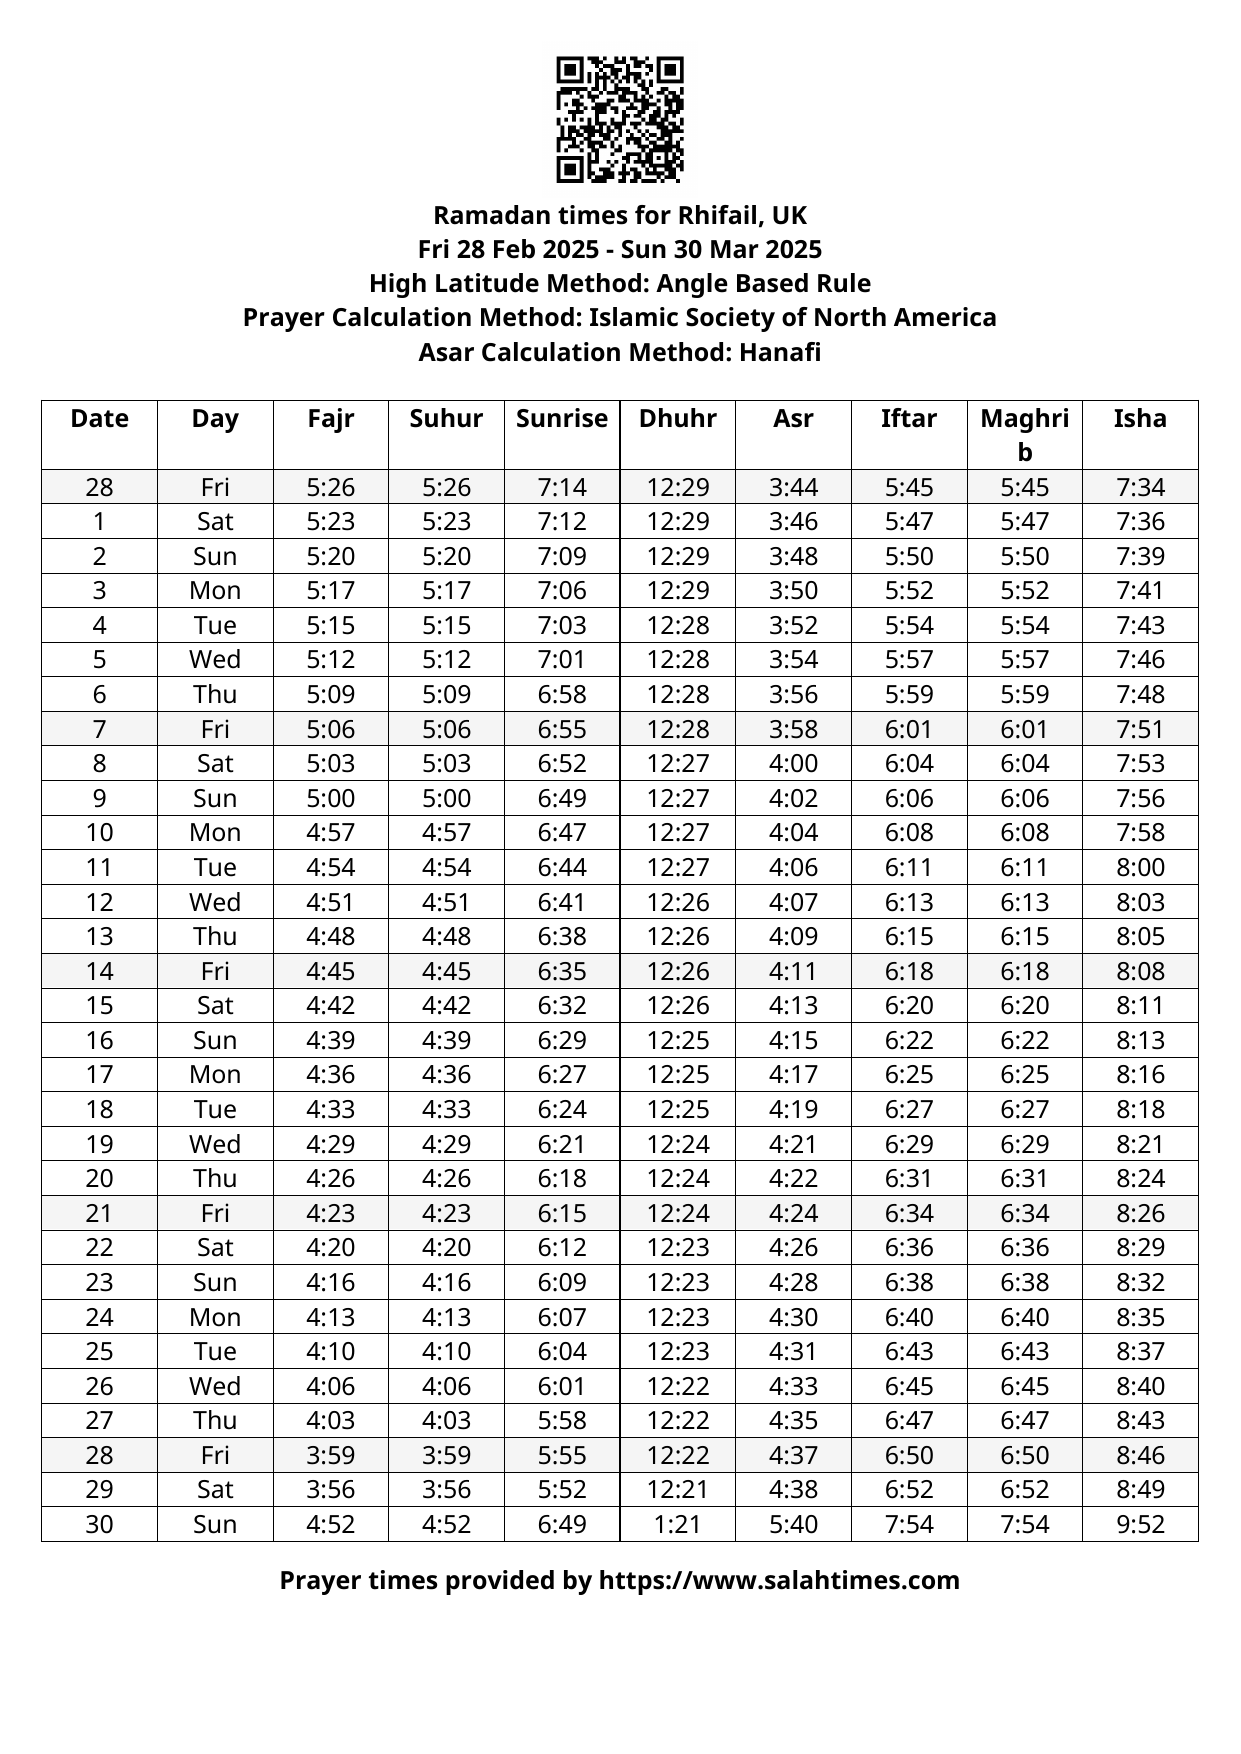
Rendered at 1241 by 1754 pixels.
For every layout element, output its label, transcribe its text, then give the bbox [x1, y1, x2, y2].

table_cell 5:12 [274, 643, 388, 676]
table_cell 5:26 [389, 470, 504, 503]
table_cell 7:48 [1083, 677, 1198, 711]
table_cell Sat [158, 1231, 273, 1264]
table_cell 6:15 [505, 1196, 619, 1229]
table_cell 6:29 [968, 1127, 1082, 1160]
table_cell 4:10 [274, 1334, 388, 1368]
table_cell 4:31 [736, 1334, 851, 1368]
table_cell 6:32 [505, 989, 619, 1022]
table_cell 4:09 [736, 919, 851, 953]
table_cell 6:04 [505, 1334, 619, 1368]
table_cell 4:54 [389, 850, 504, 884]
table_cell Sat [158, 746, 273, 780]
table_cell 5:12 [389, 643, 504, 676]
table_cell 28 [42, 470, 157, 503]
table_cell Mon [158, 574, 273, 607]
table_cell 5:50 [968, 539, 1082, 572]
table_header Isha [1083, 401, 1198, 469]
table_cell 7:36 [1083, 504, 1198, 538]
table_cell 6:31 [968, 1161, 1082, 1195]
table_cell 6:49 [505, 781, 619, 814]
table_cell 8:49 [1083, 1473, 1198, 1506]
table_cell 5:47 [852, 504, 967, 538]
table_header Suhur [389, 401, 504, 469]
table_cell 6:45 [968, 1369, 1082, 1402]
table_cell 6:07 [505, 1300, 619, 1333]
table_cell 27 [42, 1404, 157, 1437]
table_cell 4:52 [274, 1507, 388, 1541]
table_cell 7 [42, 712, 157, 745]
table_cell 5:23 [389, 504, 504, 538]
table_cell 7:12 [505, 504, 619, 538]
table_cell 12:23 [621, 1300, 735, 1333]
table_cell 7:39 [1083, 539, 1198, 572]
table_cell 3:50 [736, 574, 851, 607]
table_cell 6:47 [852, 1404, 967, 1437]
table_cell 6:18 [968, 954, 1082, 987]
table_cell 1 [42, 504, 157, 538]
table_cell 26 [42, 1369, 157, 1402]
table_cell 3:59 [389, 1438, 504, 1472]
table_cell Fri [158, 712, 273, 745]
table_cell 6:43 [968, 1334, 1082, 1368]
table_cell 5:52 [968, 574, 1082, 607]
table_cell 12:28 [621, 712, 735, 745]
table_header Date [42, 401, 157, 469]
table_cell 6:27 [968, 1092, 1082, 1126]
table_cell 6:20 [852, 989, 967, 1022]
text High Latitude Method: Angle Based Rule [42, 266, 1198, 300]
table_cell 6:41 [505, 885, 619, 918]
table_cell 4:21 [736, 1127, 851, 1160]
table_cell 8:18 [1083, 1092, 1198, 1126]
table_cell 29 [42, 1473, 157, 1506]
table_cell 6:06 [968, 781, 1082, 814]
table_cell 12:21 [621, 1473, 735, 1506]
table_cell 3:44 [736, 470, 851, 503]
table_cell 4:38 [736, 1473, 851, 1506]
table_cell 5:40 [736, 1507, 851, 1541]
table_cell Tue [158, 608, 273, 642]
table_cell 6:15 [852, 919, 967, 953]
table_cell 4:45 [389, 954, 504, 987]
table_cell 4:13 [736, 989, 851, 1022]
table_cell 12:28 [621, 643, 735, 676]
table_cell 5:59 [852, 677, 967, 711]
table_cell 4:28 [736, 1265, 851, 1299]
table_cell 12:27 [621, 816, 735, 849]
table_cell 13 [42, 919, 157, 953]
table_cell 7:09 [505, 539, 619, 572]
table_cell 7:43 [1083, 608, 1198, 642]
table_cell 5:55 [505, 1438, 619, 1472]
table_cell 18 [42, 1092, 157, 1126]
table_cell 4:03 [389, 1404, 504, 1437]
table_cell 5:17 [274, 574, 388, 607]
table_cell 6:58 [505, 677, 619, 711]
table_cell 5:59 [968, 677, 1082, 711]
table_cell 6:04 [968, 746, 1082, 780]
table_cell 4:29 [389, 1127, 504, 1160]
table_cell Sun [158, 1265, 273, 1299]
table_cell 12:26 [621, 885, 735, 918]
table_cell 6:06 [852, 781, 967, 814]
table_cell 4:24 [736, 1196, 851, 1229]
table_cell 8:13 [1083, 1023, 1198, 1057]
table_cell 8:11 [1083, 989, 1198, 1022]
table_cell Sun [158, 1023, 273, 1057]
table_cell 6:49 [505, 1507, 619, 1541]
table_cell Sat [158, 1473, 273, 1506]
table_cell 12:25 [621, 1023, 735, 1057]
table_cell 6:04 [852, 746, 967, 780]
table_cell 5 [42, 643, 157, 676]
table_cell Wed [158, 885, 273, 918]
table_cell 4:26 [274, 1161, 388, 1195]
table_header Day [158, 401, 273, 469]
table_cell 20 [42, 1161, 157, 1195]
table_cell 24 [42, 1300, 157, 1333]
table_cell 5:57 [968, 643, 1082, 676]
table_cell 5:15 [389, 608, 504, 642]
table_cell Mon [158, 1058, 273, 1091]
table_cell 6:11 [968, 850, 1082, 884]
table_cell 12:29 [621, 470, 735, 503]
table_cell 6:50 [852, 1438, 967, 1472]
table_cell 3:52 [736, 608, 851, 642]
table_cell 5:09 [389, 677, 504, 711]
table_cell 6:47 [505, 816, 619, 849]
table_cell 3:48 [736, 539, 851, 572]
table_cell 6:50 [968, 1438, 1082, 1472]
table_header Iftar [852, 401, 967, 469]
table_cell 4:15 [736, 1023, 851, 1057]
table_cell 6:20 [968, 989, 1082, 1022]
table_cell 3:46 [736, 504, 851, 538]
table_cell 4:16 [389, 1265, 504, 1299]
table_cell Tue [158, 1092, 273, 1126]
table_cell Sun [158, 1507, 273, 1541]
table_cell 8:43 [1083, 1404, 1198, 1437]
table_header Asr [736, 401, 851, 469]
table_cell 4:26 [736, 1231, 851, 1264]
table_cell 5:45 [968, 470, 1082, 503]
table_cell 6 [42, 677, 157, 711]
table_cell 6:36 [968, 1231, 1082, 1264]
table_cell 3:56 [389, 1473, 504, 1506]
table_cell 4:36 [389, 1058, 504, 1091]
table_cell 6:29 [852, 1127, 967, 1160]
table_cell 4:07 [736, 885, 851, 918]
table_cell 6:18 [852, 954, 967, 987]
table_cell 12:29 [621, 539, 735, 572]
table_cell 6:52 [852, 1473, 967, 1506]
table_cell 5:03 [274, 746, 388, 780]
table_cell 4:51 [389, 885, 504, 918]
table_cell 5:06 [389, 712, 504, 745]
table_cell Sun [158, 539, 273, 572]
table_cell 12:25 [621, 1058, 735, 1091]
table_cell Tue [158, 1334, 273, 1368]
table_cell 12:28 [621, 608, 735, 642]
table_cell 5:50 [852, 539, 967, 572]
table_cell 8:16 [1083, 1058, 1198, 1091]
table_cell 16 [42, 1023, 157, 1057]
text Fri 28 Feb 2025 - Sun 30 Mar 2025 [42, 232, 1198, 266]
table_cell 6:09 [505, 1265, 619, 1299]
table_cell 12:26 [621, 919, 735, 953]
picture [542, 41, 699, 198]
text Asar Calculation Method: Hanafi [42, 334, 1198, 368]
table_cell 4:30 [736, 1300, 851, 1333]
table_cell 5:06 [274, 712, 388, 745]
table_cell 6:45 [852, 1369, 967, 1402]
table_cell 6:35 [505, 954, 619, 987]
table_cell 12:23 [621, 1265, 735, 1299]
table_cell 3:58 [736, 712, 851, 745]
table_cell 8:46 [1083, 1438, 1198, 1472]
table_cell 4:16 [274, 1265, 388, 1299]
table_cell 4:36 [274, 1058, 388, 1091]
table_cell 5:45 [852, 470, 967, 503]
table_cell 12:27 [621, 746, 735, 780]
table_cell 7:51 [1083, 712, 1198, 745]
table_cell Fri [158, 470, 273, 503]
table_cell 6:38 [505, 919, 619, 953]
table_cell 6:40 [968, 1300, 1082, 1333]
table_cell 6:11 [852, 850, 967, 884]
table_cell 4:37 [736, 1438, 851, 1472]
table_cell Mon [158, 1300, 273, 1333]
table_cell Fri [158, 1438, 273, 1472]
table_cell 4:20 [274, 1231, 388, 1264]
table_cell 4:35 [736, 1404, 851, 1437]
table_cell 12:29 [621, 574, 735, 607]
table_cell 4:06 [736, 850, 851, 884]
table_cell 6:40 [852, 1300, 967, 1333]
table_cell 8:32 [1083, 1265, 1198, 1299]
table_cell 4:06 [389, 1369, 504, 1402]
table_cell 12:23 [621, 1231, 735, 1264]
table_cell 4:33 [736, 1369, 851, 1402]
table_cell 3:54 [736, 643, 851, 676]
table_cell 4:57 [389, 816, 504, 849]
text Ramadan times for Rhifail, UK [42, 198, 1198, 232]
table_cell 4:39 [274, 1023, 388, 1057]
table_cell 3:56 [736, 677, 851, 711]
table_cell 6:22 [968, 1023, 1082, 1057]
table_cell 12:22 [621, 1369, 735, 1402]
table_cell 6:01 [968, 712, 1082, 745]
table_cell Wed [158, 1127, 273, 1160]
table_cell 6:36 [852, 1231, 967, 1264]
table_cell Mon [158, 816, 273, 849]
table_cell Tue [158, 850, 273, 884]
table_cell 4:52 [389, 1507, 504, 1541]
table_cell 4:22 [736, 1161, 851, 1195]
table_cell 10 [42, 816, 157, 849]
table_cell 5:54 [968, 608, 1082, 642]
table_cell 12:24 [621, 1196, 735, 1229]
table_cell 3:56 [274, 1473, 388, 1506]
table_cell Thu [158, 677, 273, 711]
table_cell 6:13 [852, 885, 967, 918]
table_header Dhuhr [621, 401, 735, 469]
table_cell Wed [158, 1369, 273, 1402]
table_cell 12 [42, 885, 157, 918]
table_cell 4:20 [389, 1231, 504, 1264]
table_cell 3:59 [274, 1438, 388, 1472]
table_cell 17 [42, 1058, 157, 1091]
table_cell 12:25 [621, 1092, 735, 1126]
table_cell 9 [42, 781, 157, 814]
table_cell 5:20 [389, 539, 504, 572]
table_cell 5:09 [274, 677, 388, 711]
table_cell 4 [42, 608, 157, 642]
table_cell 6:15 [968, 919, 1082, 953]
table_cell 4:23 [274, 1196, 388, 1229]
table_cell 7:14 [505, 470, 619, 503]
table_cell Fri [158, 954, 273, 987]
table_cell 6:01 [505, 1369, 619, 1402]
table_cell 5:00 [389, 781, 504, 814]
table_cell 4:13 [274, 1300, 388, 1333]
table_cell 4:26 [389, 1161, 504, 1195]
table_cell 6:01 [852, 712, 967, 745]
table_cell 4:42 [389, 989, 504, 1022]
table_cell 12:24 [621, 1127, 735, 1160]
table_cell 2 [42, 539, 157, 572]
table_cell 8:00 [1083, 850, 1198, 884]
table_cell 4:13 [389, 1300, 504, 1333]
table_cell 5:15 [274, 608, 388, 642]
table_cell 6:21 [505, 1127, 619, 1160]
table_cell 5:58 [505, 1404, 619, 1437]
table_cell 6:13 [968, 885, 1082, 918]
table_cell 4:02 [736, 781, 851, 814]
table_cell 3 [42, 574, 157, 607]
table_cell 7:54 [852, 1507, 967, 1541]
table_cell Fri [158, 1196, 273, 1229]
table_cell Thu [158, 1404, 273, 1437]
table_cell 4:33 [274, 1092, 388, 1126]
table_cell 8:21 [1083, 1127, 1198, 1160]
table_cell 5:17 [389, 574, 504, 607]
table_cell 7:54 [968, 1507, 1082, 1541]
table_cell 4:51 [274, 885, 388, 918]
table_cell 6:34 [968, 1196, 1082, 1229]
table_cell 4:45 [274, 954, 388, 987]
table_cell 4:03 [274, 1404, 388, 1437]
table_cell 5:26 [274, 470, 388, 503]
table_cell 5:54 [852, 608, 967, 642]
table_cell 6:22 [852, 1023, 967, 1057]
table_cell Sat [158, 504, 273, 538]
table_cell 7:41 [1083, 574, 1198, 607]
table_cell 5:52 [505, 1473, 619, 1506]
table_cell 6:31 [852, 1161, 967, 1195]
table_cell 9:52 [1083, 1507, 1198, 1541]
table_cell 4:42 [274, 989, 388, 1022]
table_cell 6:12 [505, 1231, 619, 1264]
table_cell 5:20 [274, 539, 388, 572]
table_header Maghrib [968, 401, 1082, 469]
table_cell 12:26 [621, 989, 735, 1022]
table_cell 4:04 [736, 816, 851, 849]
table_header Fajr [274, 401, 388, 469]
table_cell 7:01 [505, 643, 619, 676]
table_cell 8 [42, 746, 157, 780]
table_cell 19 [42, 1127, 157, 1160]
table_cell 6:44 [505, 850, 619, 884]
table_cell 8:40 [1083, 1369, 1198, 1402]
table_cell 22 [42, 1231, 157, 1264]
table_cell 4:17 [736, 1058, 851, 1091]
table_cell 4:19 [736, 1092, 851, 1126]
table_cell 12:26 [621, 954, 735, 987]
table_cell 12:22 [621, 1438, 735, 1472]
table_cell 4:54 [274, 850, 388, 884]
table_cell Sat [158, 989, 273, 1022]
table_cell 6:47 [968, 1404, 1082, 1437]
table_cell 4:00 [736, 746, 851, 780]
table_cell 7:58 [1083, 816, 1198, 849]
table_cell 8:37 [1083, 1334, 1198, 1368]
table_cell Sun [158, 781, 273, 814]
table_cell 6:24 [505, 1092, 619, 1126]
table_cell 14 [42, 954, 157, 987]
table_cell 5:23 [274, 504, 388, 538]
table_cell 8:26 [1083, 1196, 1198, 1229]
table_cell 4:33 [389, 1092, 504, 1126]
table_cell 8:29 [1083, 1231, 1198, 1264]
table_cell Wed [158, 643, 273, 676]
table_cell 12:23 [621, 1334, 735, 1368]
table_cell 5:52 [852, 574, 967, 607]
table_cell 12:29 [621, 504, 735, 538]
table_cell 23 [42, 1265, 157, 1299]
table_cell 7:03 [505, 608, 619, 642]
table_cell 21 [42, 1196, 157, 1229]
table_cell 4:06 [274, 1369, 388, 1402]
table_cell 4:48 [389, 919, 504, 953]
table_cell 5:03 [389, 746, 504, 780]
table_cell 6:55 [505, 712, 619, 745]
table_cell 5:57 [852, 643, 967, 676]
table_cell 4:48 [274, 919, 388, 953]
table_cell 5:47 [968, 504, 1082, 538]
table_cell 12:22 [621, 1404, 735, 1437]
table_cell 8:24 [1083, 1161, 1198, 1195]
table_cell 15 [42, 989, 157, 1022]
table_cell 30 [42, 1507, 157, 1541]
table_cell 11 [42, 850, 157, 884]
text Prayer Calculation Method: Islamic Society of North America [42, 300, 1198, 334]
table_cell 4:11 [736, 954, 851, 987]
table_cell 6:27 [852, 1092, 967, 1126]
table_cell 12:24 [621, 1161, 735, 1195]
table_cell 7:56 [1083, 781, 1198, 814]
table_cell 6:34 [852, 1196, 967, 1229]
table_cell 7:34 [1083, 470, 1198, 503]
table_cell 7:53 [1083, 746, 1198, 780]
table_cell 4:29 [274, 1127, 388, 1160]
table_header Sunrise [505, 401, 619, 469]
table_cell 7:06 [505, 574, 619, 607]
table_cell 6:08 [852, 816, 967, 849]
table_cell 6:25 [968, 1058, 1082, 1091]
table_cell Thu [158, 919, 273, 953]
table_cell 12:27 [621, 850, 735, 884]
table_cell 6:18 [505, 1161, 619, 1195]
table_cell 8:35 [1083, 1300, 1198, 1333]
table_cell 1:21 [621, 1507, 735, 1541]
table_cell 8:05 [1083, 919, 1198, 953]
table_cell 6:08 [968, 816, 1082, 849]
table_cell 6:27 [505, 1058, 619, 1091]
table_cell 6:52 [505, 746, 619, 780]
table_cell 8:03 [1083, 885, 1198, 918]
table_cell 6:38 [968, 1265, 1082, 1299]
table_cell 4:23 [389, 1196, 504, 1229]
table_cell 8:08 [1083, 954, 1198, 987]
table_cell 6:52 [968, 1473, 1082, 1506]
text Prayer times provided by https://www.salahtimes.com [42, 1563, 1198, 1597]
table_cell 6:29 [505, 1023, 619, 1057]
table_cell 25 [42, 1334, 157, 1368]
table_cell 7:46 [1083, 643, 1198, 676]
table_cell 6:38 [852, 1265, 967, 1299]
table_cell Thu [158, 1161, 273, 1195]
table_cell 12:27 [621, 781, 735, 814]
table_cell 12:28 [621, 677, 735, 711]
table_cell 6:25 [852, 1058, 967, 1091]
table_cell 6:43 [852, 1334, 967, 1368]
table_cell 5:00 [274, 781, 388, 814]
table_cell 4:10 [389, 1334, 504, 1368]
table_cell 4:57 [274, 816, 388, 849]
table_cell 28 [42, 1438, 157, 1472]
table_cell 4:39 [389, 1023, 504, 1057]
